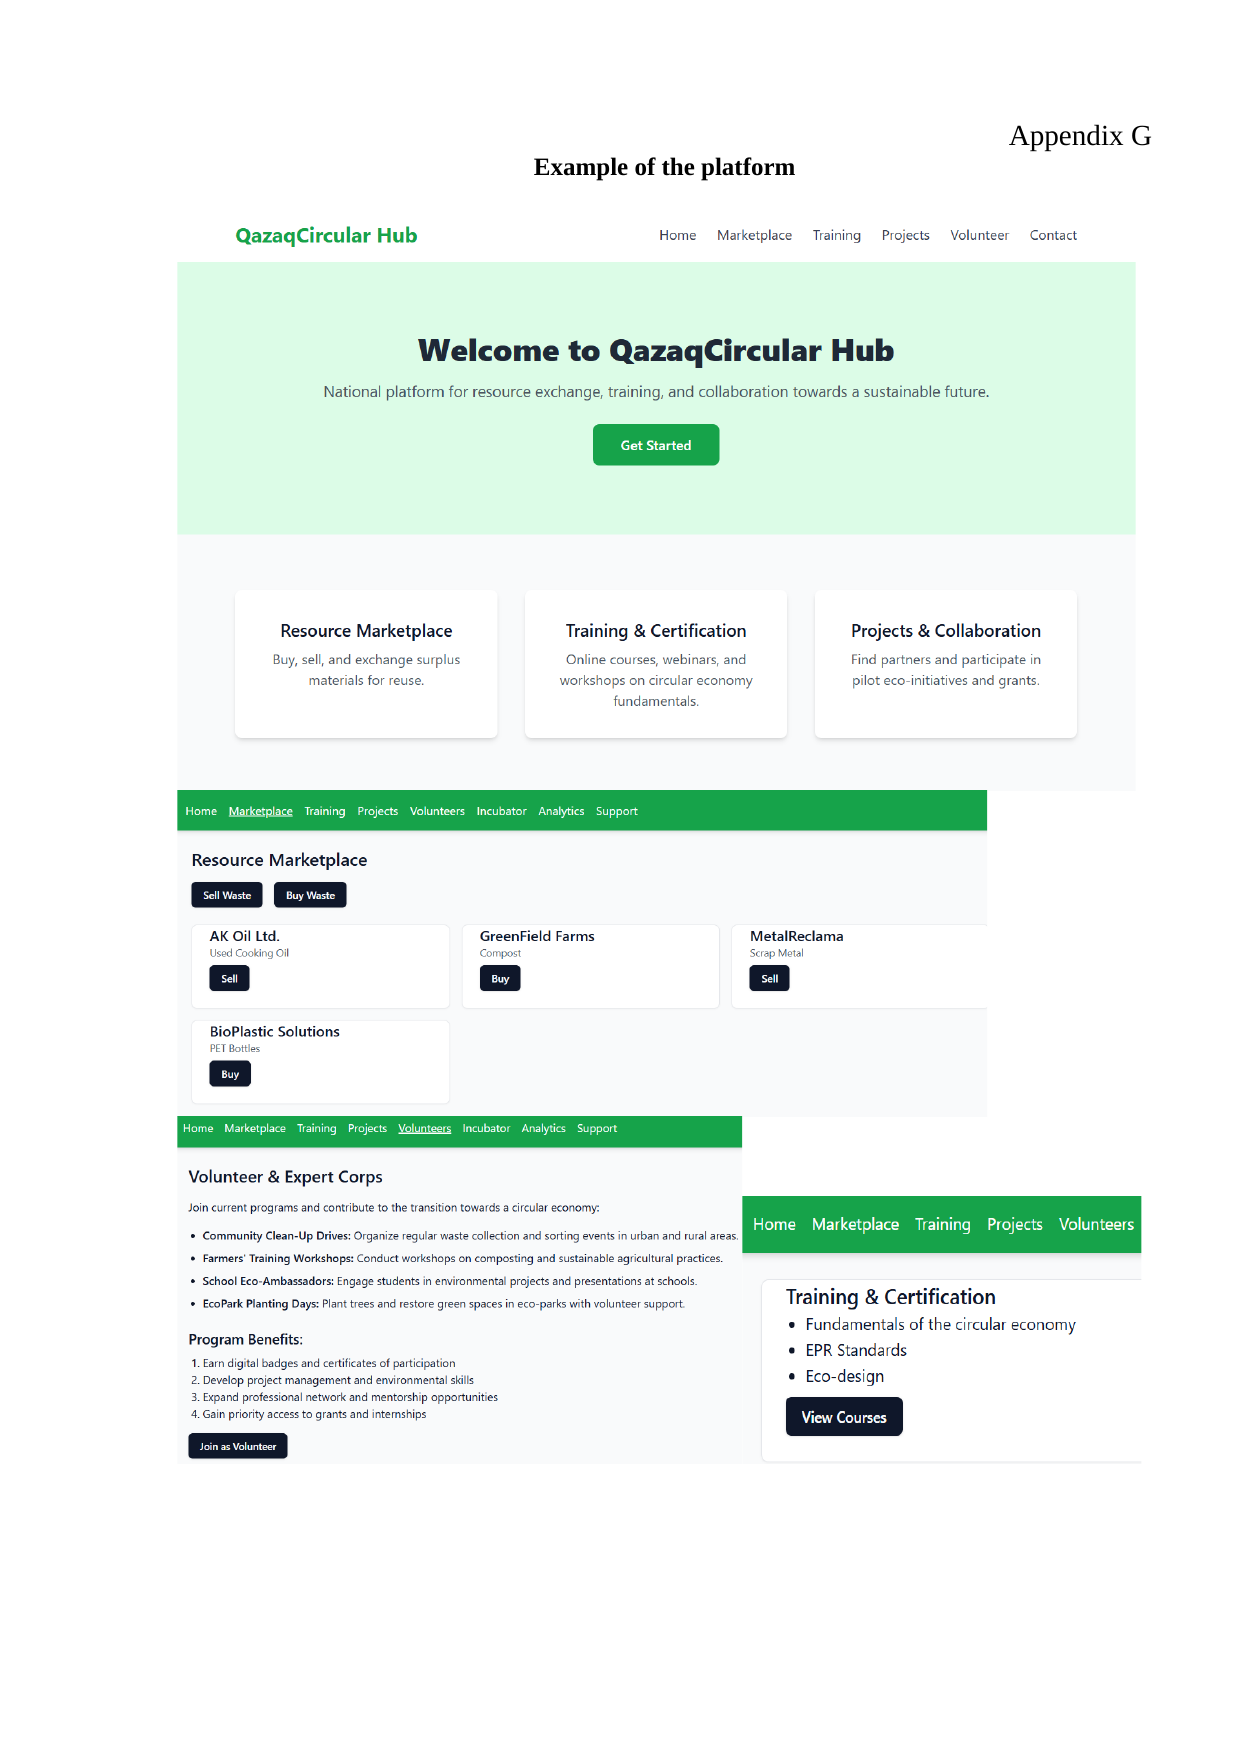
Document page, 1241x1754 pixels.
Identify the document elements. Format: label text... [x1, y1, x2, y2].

text Example of the platform [177, 152, 1152, 180]
text Appendix G [177, 118, 1152, 152]
picture [177, 209, 1142, 1464]
